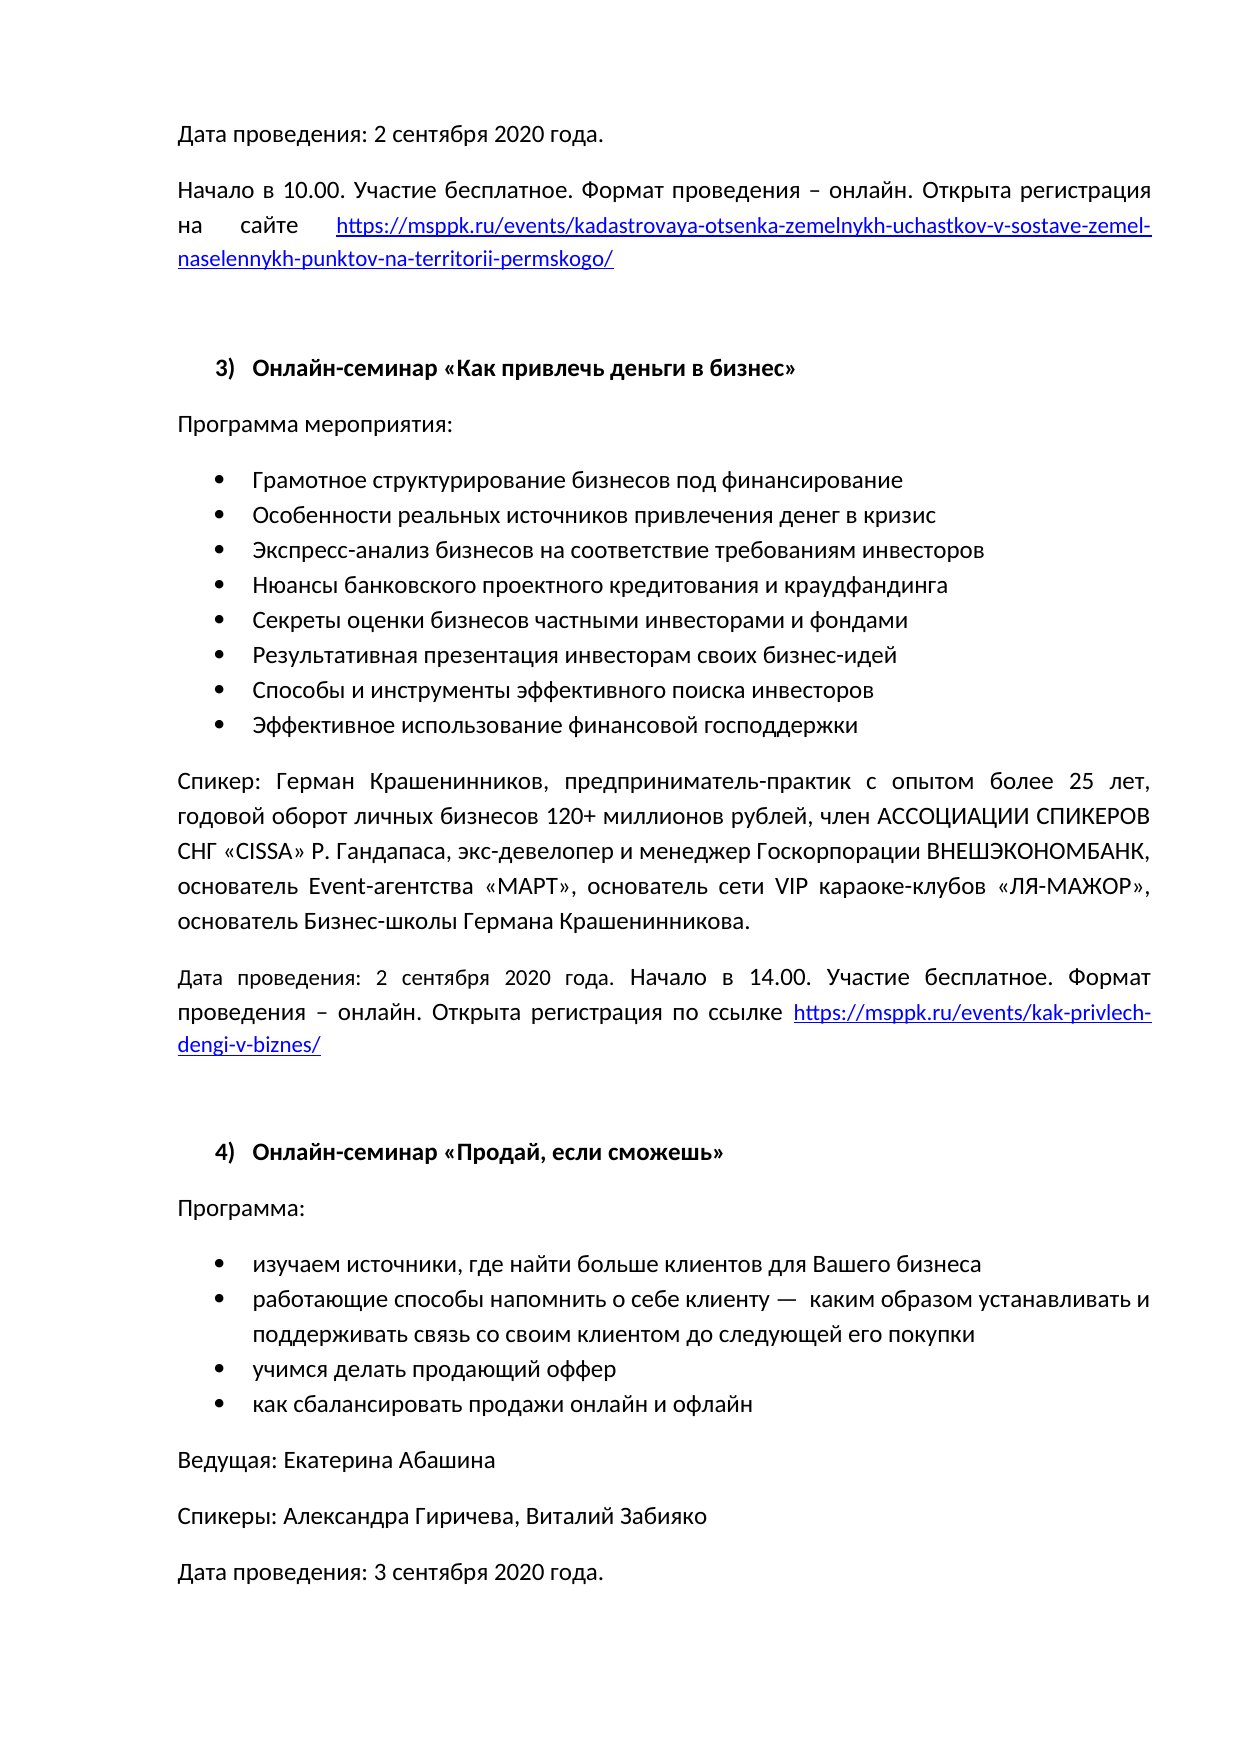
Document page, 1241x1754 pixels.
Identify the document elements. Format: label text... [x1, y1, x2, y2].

text Дата проведения: 2 сентября 2020 года. Начало в 14.00. Участие бесплатное. Формат проведения – онлайн. Открыта регистрация по ссылке https://msppk.ru/events/kak-privlech-dengi-v-biznes/ [177, 961, 1152, 1058]
text Спикеры: Александра Гиричева, Виталий Забияко [177, 1500, 1152, 1530]
list Эффективное использование финансовой господдержки [215, 709, 1152, 740]
list Особенности реальных источников привлечения денег в кризис [215, 499, 1152, 530]
list Онлайн-семинар «Как привлечь деньги в бизнес» [215, 352, 1152, 383]
list Грамотное структурирование бизнесов под финансирование [215, 464, 1152, 495]
text Программа мероприятия: [177, 408, 1152, 439]
text Дата проведения: 3 сентября 2020 года. [177, 1556, 1152, 1586]
list изучаем источники, где найти больше клиентов для Вашего бизнеса [215, 1248, 1152, 1279]
text Программа: [177, 1192, 1152, 1223]
text Дата проведения: 2 сентября 2020 года. [177, 118, 1152, 149]
text Спикер: Герман Крашенинников, предприниматель-практик с опытом более 25 лет, годовой оборот личных бизнесов 120+ миллионов рублей, член АССОЦИАЦИИ СПИКЕРОВ СНГ «CISSA» Р. Гандапаса, экс-девелопер и менеджер Госкорпорации ВНЕШЭКОНОМБАНК, основатель Event-агентства «МАРТ», основатель сети VIP караоке-клубов «ЛЯ-МАЖОР», основатель Бизнес-школы Германа Крашенинникова. [177, 765, 1152, 936]
list как сбалансировать продажи онлайн и офлайн [215, 1388, 1152, 1419]
list Способы и инструменты эффективного поиска инвесторов [215, 674, 1152, 705]
list работающие способы напомнить о себе клиенту — каким образом устанавливать и поддерживать связь со своим клиентом до следующей его покупки [215, 1283, 1152, 1349]
list Экспресс-анализ бизнесов на соответствие требованиям инвесторов [215, 534, 1152, 565]
list Результативная презентация инвесторам своих бизнес-идей [215, 639, 1152, 670]
list Нюансы банковского проектного кредитования и краудфандинга [215, 569, 1152, 600]
list Онлайн-семинар «Продай, если сможешь» [215, 1137, 1152, 1167]
text Начало в 10.00. Участие бесплатное. Формат проведения – онлайн. Открыта регистрация на сайте https://msppk.ru/events/kadastrovaya-otsenka-zemelnykh-uchastkov-v-sostave-zemel-naselennykh-punktov-na-territorii-permskogo/ [177, 174, 1152, 272]
list Секреты оценки бизнесов частными инвесторами и фондами [215, 604, 1152, 635]
list учимся делать продающий оффер [215, 1353, 1152, 1384]
text Ведущая: Екатерина Абашина [177, 1444, 1152, 1474]
